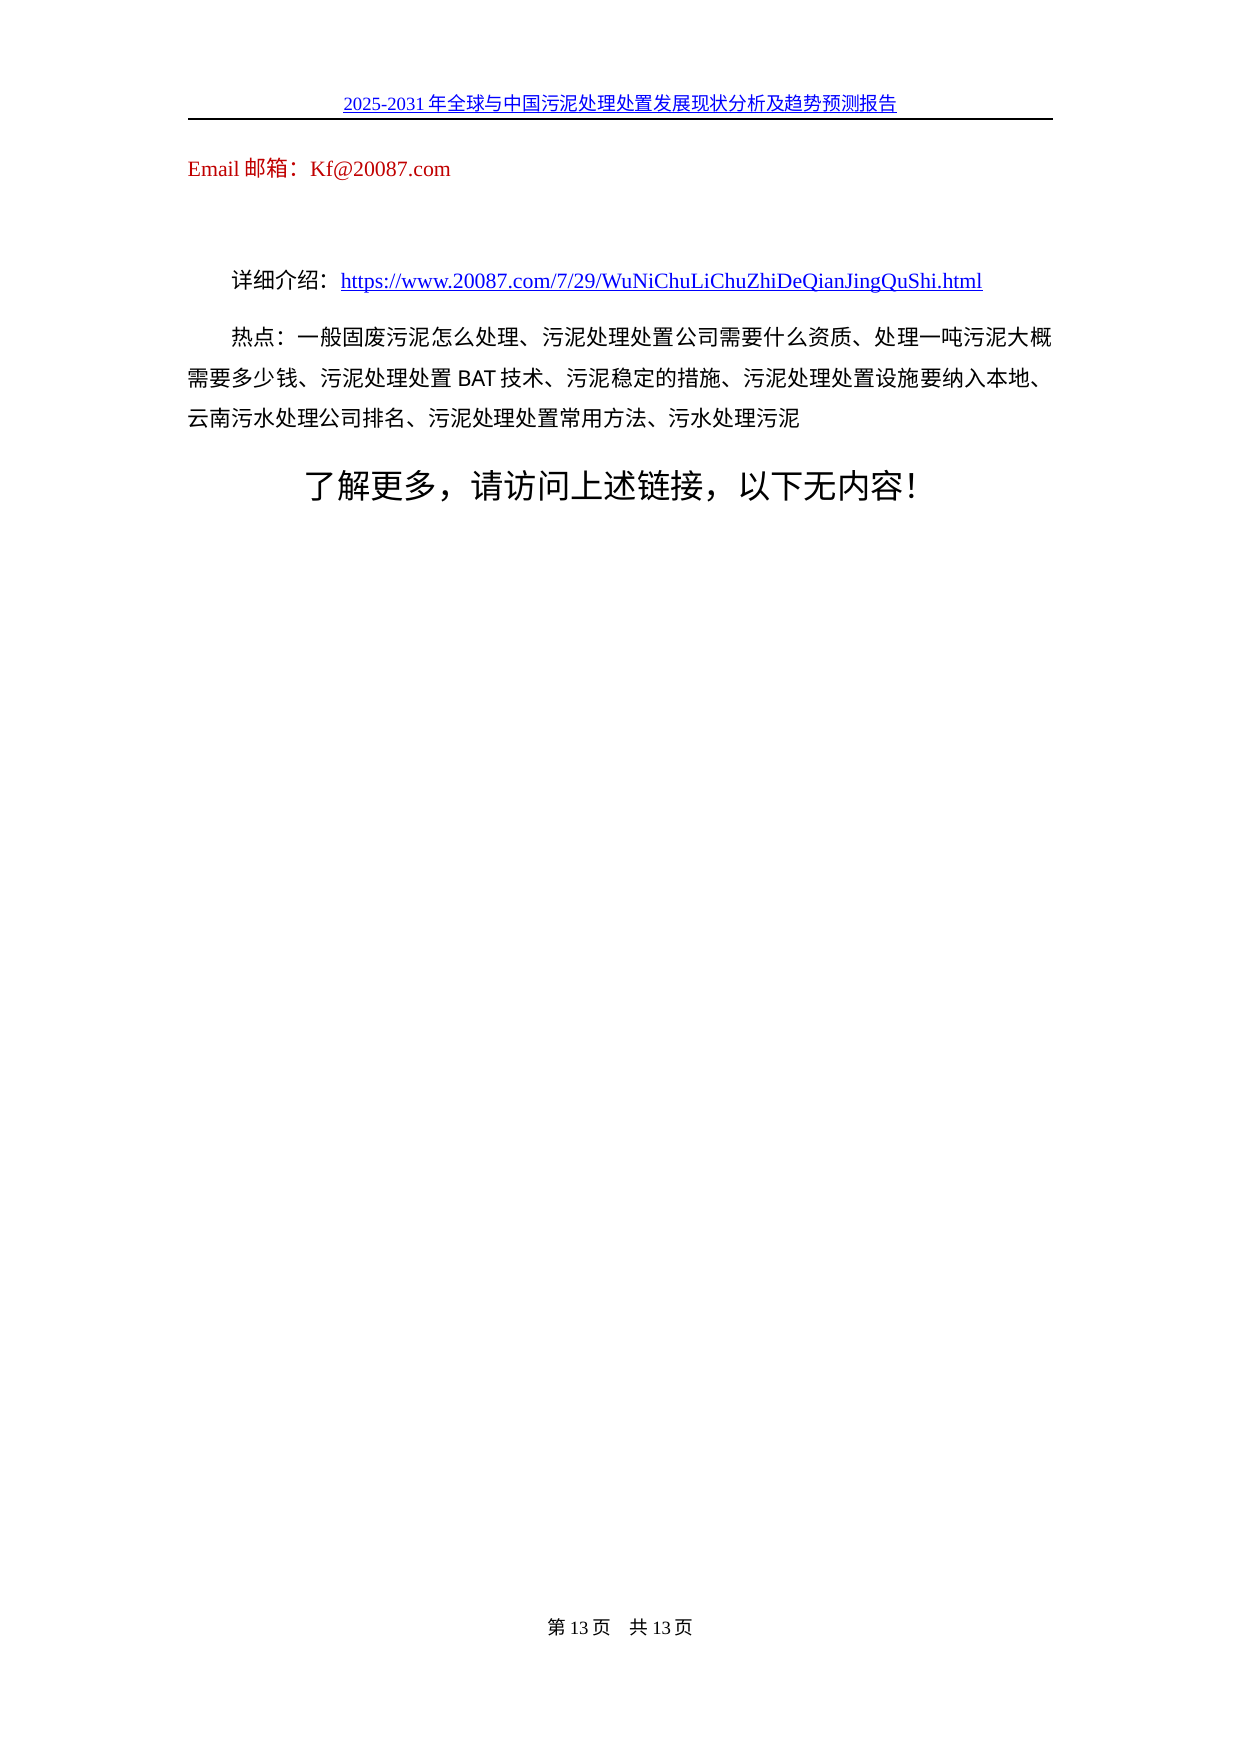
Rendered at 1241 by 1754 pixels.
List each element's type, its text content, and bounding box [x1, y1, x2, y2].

text 详细介绍：https://www.20087.com/7/29/WuNiChuLiChuZhiDeQianJingQuShi.html [187, 263, 1053, 296]
title 了解更多，请访问上述链接，以下无内容！ [187, 451, 1053, 516]
text 热点：一般固废污泥怎么处理、污泥处理处置公司需要什么资质、处理一吨污泥大概需要多少钱、污泥处理处置BAT技术、污泥稳定的措施、污泥处理处置设施要纳入本地、云南污水处理公司排名、污泥处理处置常用方法、污水处理污泥 [187, 320, 1053, 433]
text Email邮箱：Kf@20087.com [187, 150, 1053, 183]
